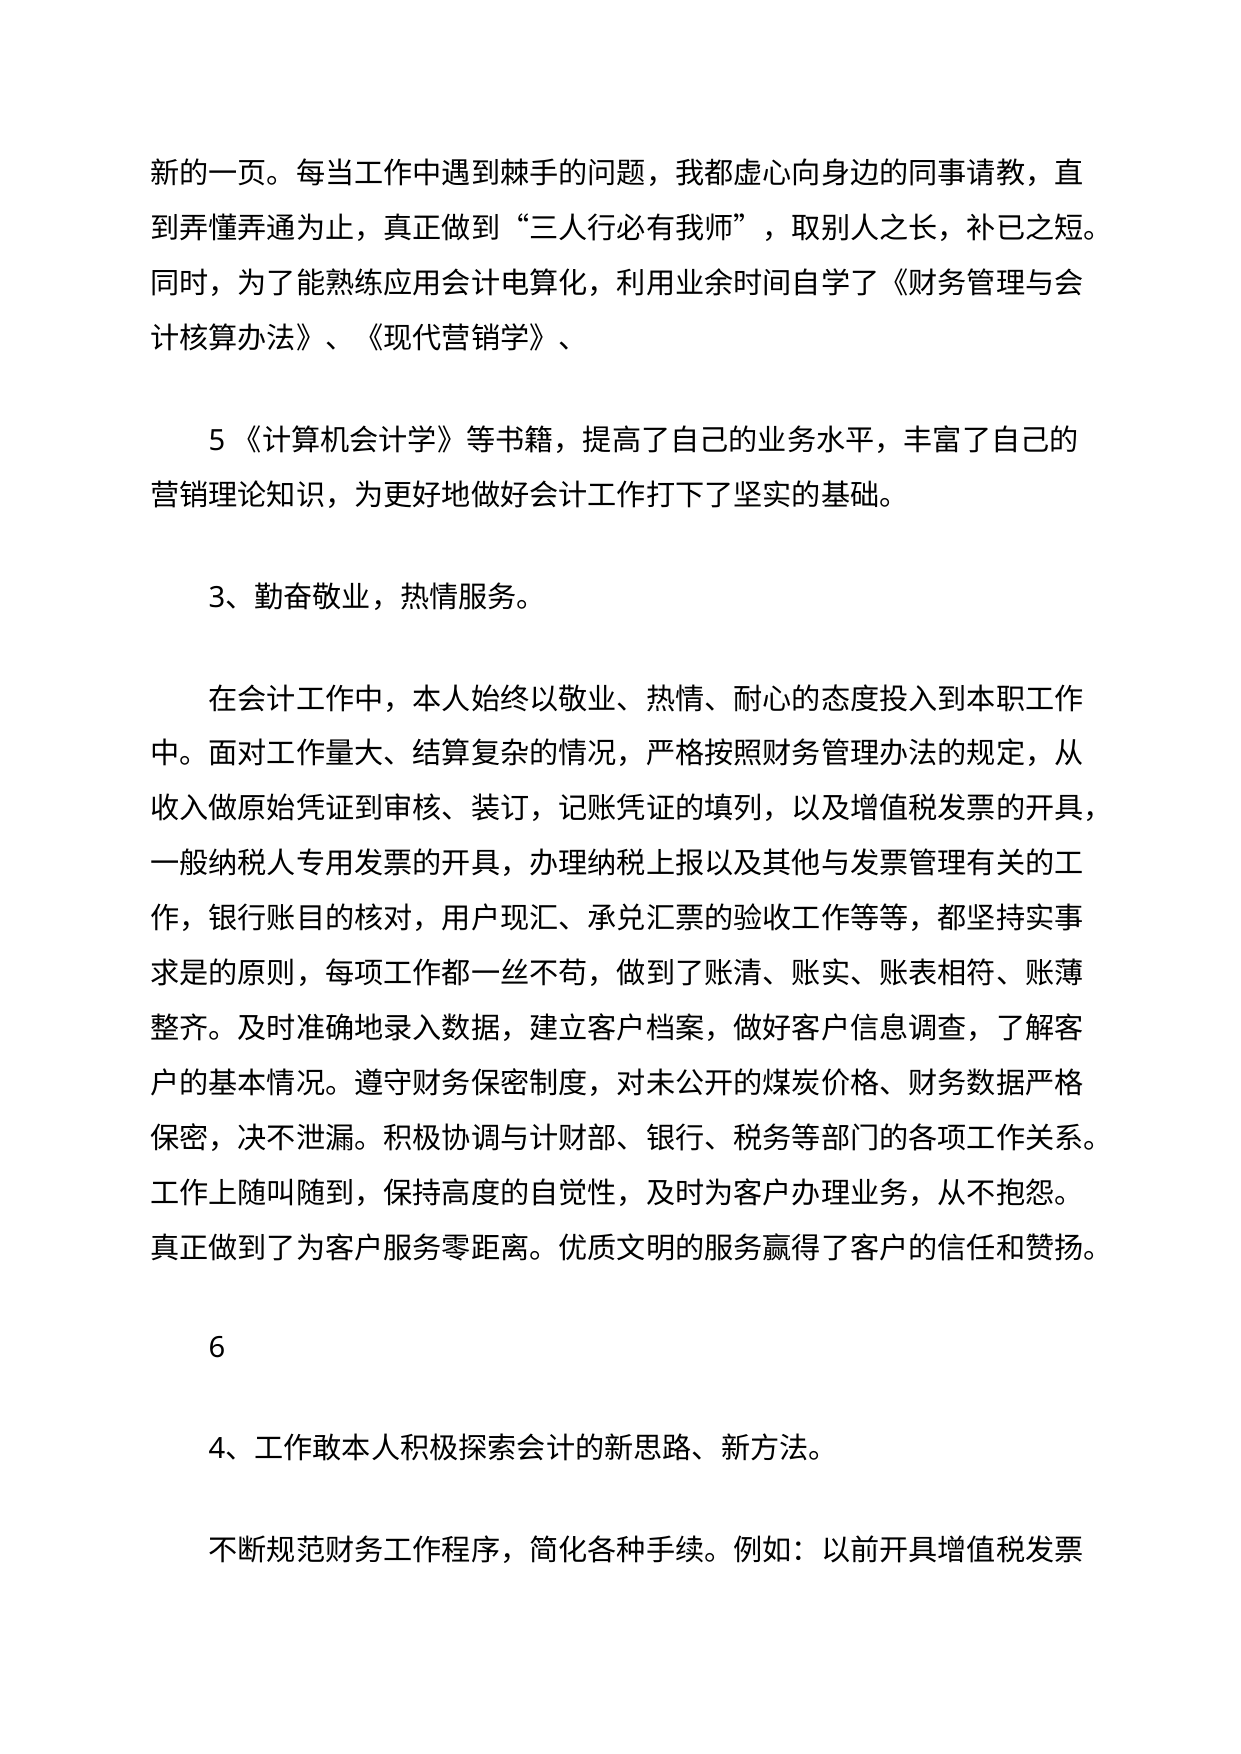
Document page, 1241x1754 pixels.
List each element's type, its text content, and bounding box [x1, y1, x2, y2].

text 6 [150, 1326, 1090, 1366]
text 4、工作敢本人积极探索会计的新思路、新方法。 [150, 1424, 1090, 1467]
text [150, 150, 1090, 357]
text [150, 1526, 1090, 1569]
text 5 《计算机会计学》等书籍，提高了自己的业务水平，丰富了自己的营销理论知识，为更好地做好会计工作打下了坚实的基础。 [150, 416, 1090, 514]
text 3、勤奋敬业，热情服务。 [150, 573, 1090, 616]
text 在会计工作中，本人始终以敬业、热情、耐心的态度投入到本职工作中。面对工作量大、结算复杂的情况，严格按照财务管理办法的规定，从收入做原始凭证到审核、装订，记账凭证的填列，以及增值税发票的开具，一般纳税人专用发票的开具，办理纳税上报以及其他与发票管理有关的工作，银行账目的核对，用户现汇、承兑汇票的验收工作等等，都坚持实事求是的原则，每项工作都一丝不苟，做到了账清、账实、账表相符、账薄整齐。及时准确地录入数据，建立客户档案，做好客户信息调查，了解客户的基本情况。遵守财务保密制度，对未公开的煤炭价格、财务数据严格保密，决不泄漏。积极协调与计财部、银行、税务等部门的各项工作关系。工作上随叫随到，保持高度的自觉性，及时为客户办理业务，从不抱怨。真正做到了为客户服务零距离。优质文明的服务赢得了客户的信任和赞扬。 [150, 675, 1090, 1266]
